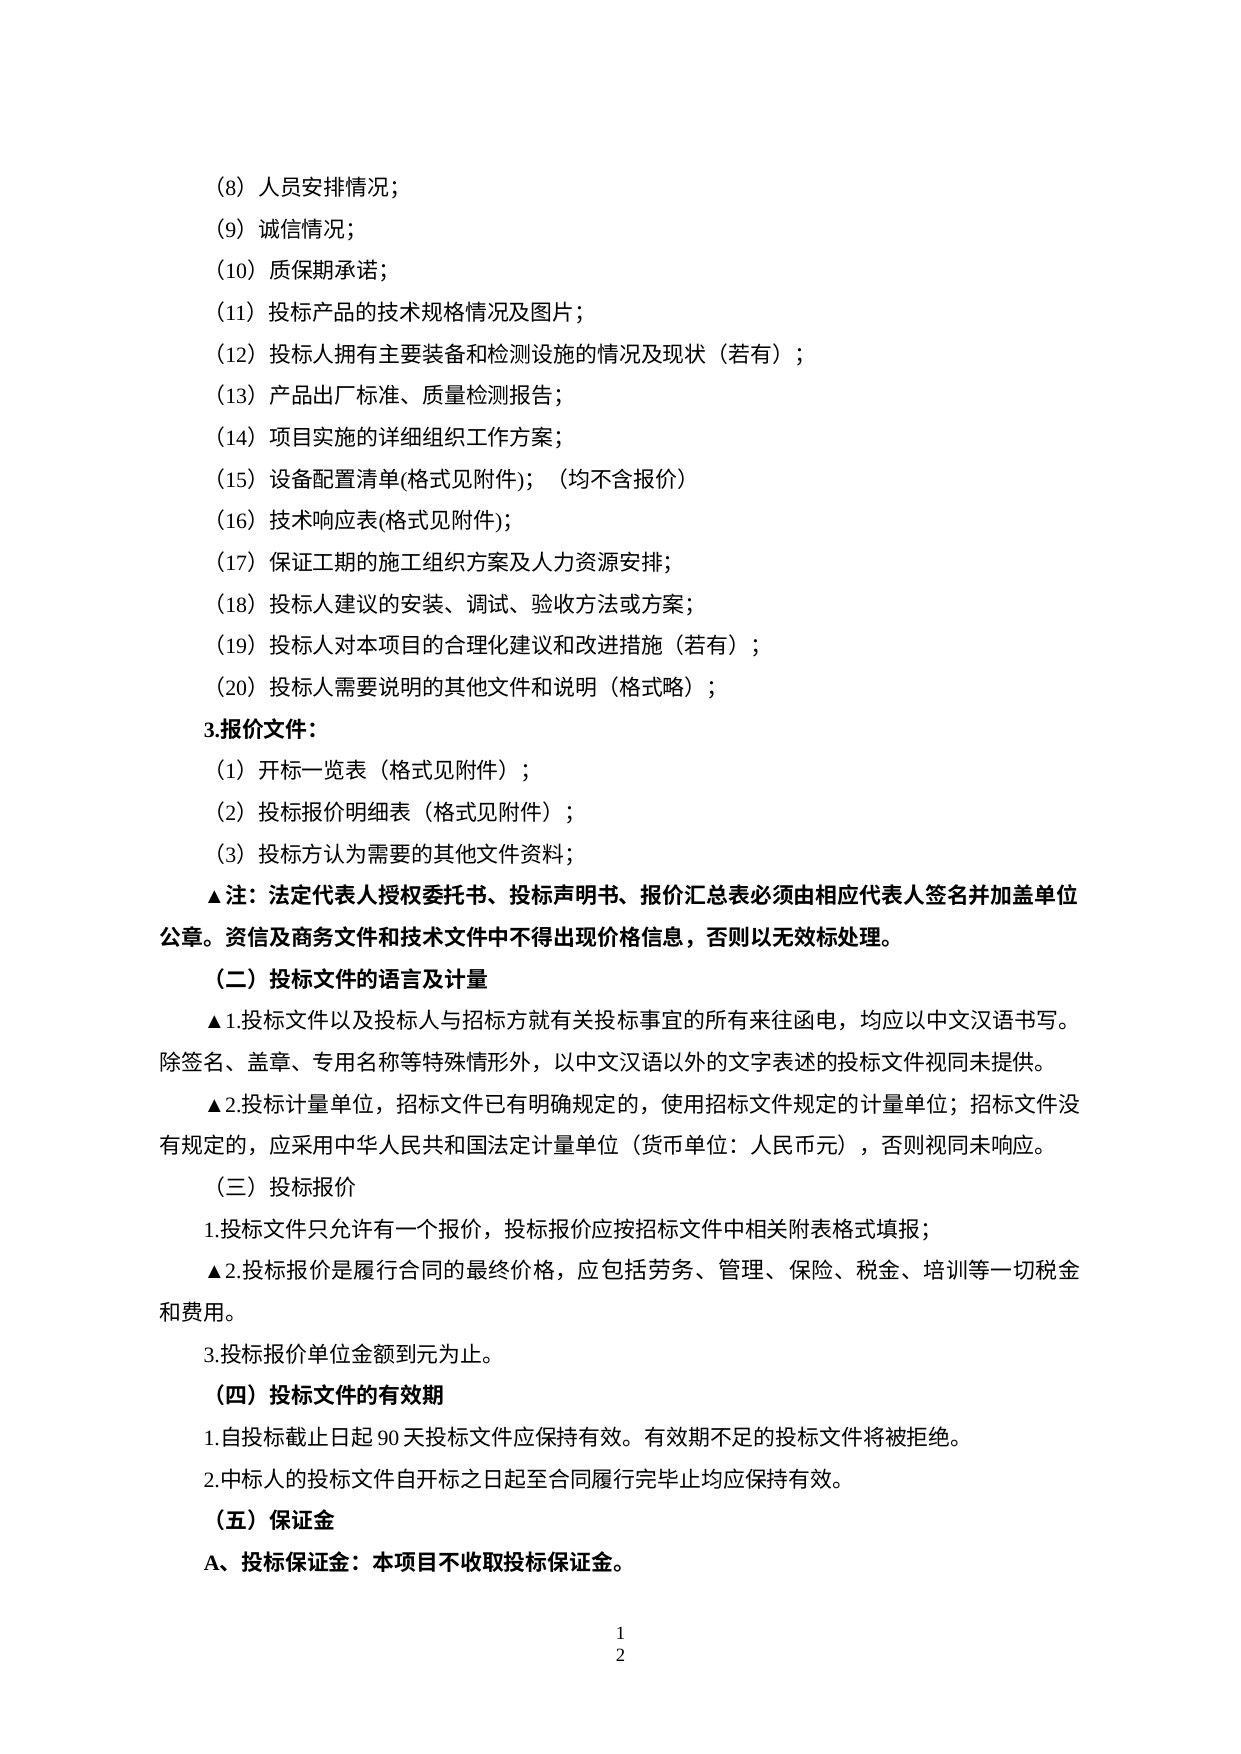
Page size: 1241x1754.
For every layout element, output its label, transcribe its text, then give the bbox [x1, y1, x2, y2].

text 1.投标文件只允许有一个报价，投标报价应按招标文件中相关附表格式填报； [159, 1204, 1081, 1246]
text （12）投标人拥有主要装备和检测设施的情况及现状（若有）； [159, 329, 1081, 371]
text （18）投标人建议的安装、调试、验收方法或方案； [159, 579, 1081, 621]
text 1.自投标截止日起90天投标文件应保持有效。有效期不足的投标文件将被拒绝。 [159, 1412, 1081, 1454]
text ▲2.投标报价是履行合同的最终价格，应包括劳务、管理、保险、税金、培训等一切税金和费用。 [159, 1246, 1081, 1329]
text （四）投标文件的有效期 [159, 1371, 1081, 1412]
text （14）项目实施的详细组织工作方案； [159, 412, 1081, 454]
text （13）产品出厂标准、质量检测报告； [159, 371, 1081, 412]
list 投标文件的语言及计量 [159, 954, 1081, 996]
text （19）投标人对本项目的合理化建议和改进措施（若有）； [159, 621, 1081, 662]
text 2.中标人的投标文件自开标之日起至合同履行完毕止均应保持有效。 [159, 1454, 1081, 1496]
text （10）质保期承诺； [159, 246, 1081, 287]
text （3）投标方认为需要的其他文件资料； [159, 829, 1081, 871]
text （五）保证金 [159, 1496, 1081, 1537]
text （16）技术响应表(格式见附件)； [159, 496, 1081, 537]
text （2）投标报价明细表（格式见附件）； [159, 787, 1081, 829]
text （15）设备配置清单(格式见附件)；（均不含报价） [159, 454, 1081, 496]
text （三）投标报价 [159, 1162, 1081, 1204]
text 3.投标报价单位金额到元为止。 [159, 1329, 1081, 1371]
text A、投标保证金：本项目不收取投标保证金。 [159, 1537, 1081, 1579]
text ▲注：法定代表人授权委托书、投标声明书、报价汇总表必须由相应代表人签名并加盖单位公章。资信及商务文件和技术文件中不得出现价格信息，否则以无效标处理。 [159, 871, 1081, 954]
text （17）保证工期的施工组织方案及人力资源安排； [159, 537, 1081, 579]
text （9）诚信情况； [159, 204, 1081, 246]
text ▲2.投标计量单位，招标文件已有明确规定的，使用招标文件规定的计量单位；招标文件没有规定的，应采用中华人民共和国法定计量单位（货币单位：人民币元），否则视同未响应。 [159, 1079, 1081, 1162]
text 3.报价文件： [159, 704, 1081, 746]
text （20）投标人需要说明的其他文件和说明（格式略）； [159, 662, 1081, 704]
text （11）投标产品的技术规格情况及图片； [159, 287, 1081, 329]
text ▲1.投标文件以及投标人与招标方就有关投标事宜的所有来往函电，均应以中文汉语书写。除签名、盖章、专用名称等特殊情形外，以中文汉语以外的文字表述的投标文件视同未提供。 [159, 996, 1081, 1079]
text （1）开标一览表（格式见附件）； [159, 746, 1081, 787]
text （8）人员安排情况； [159, 162, 1081, 204]
